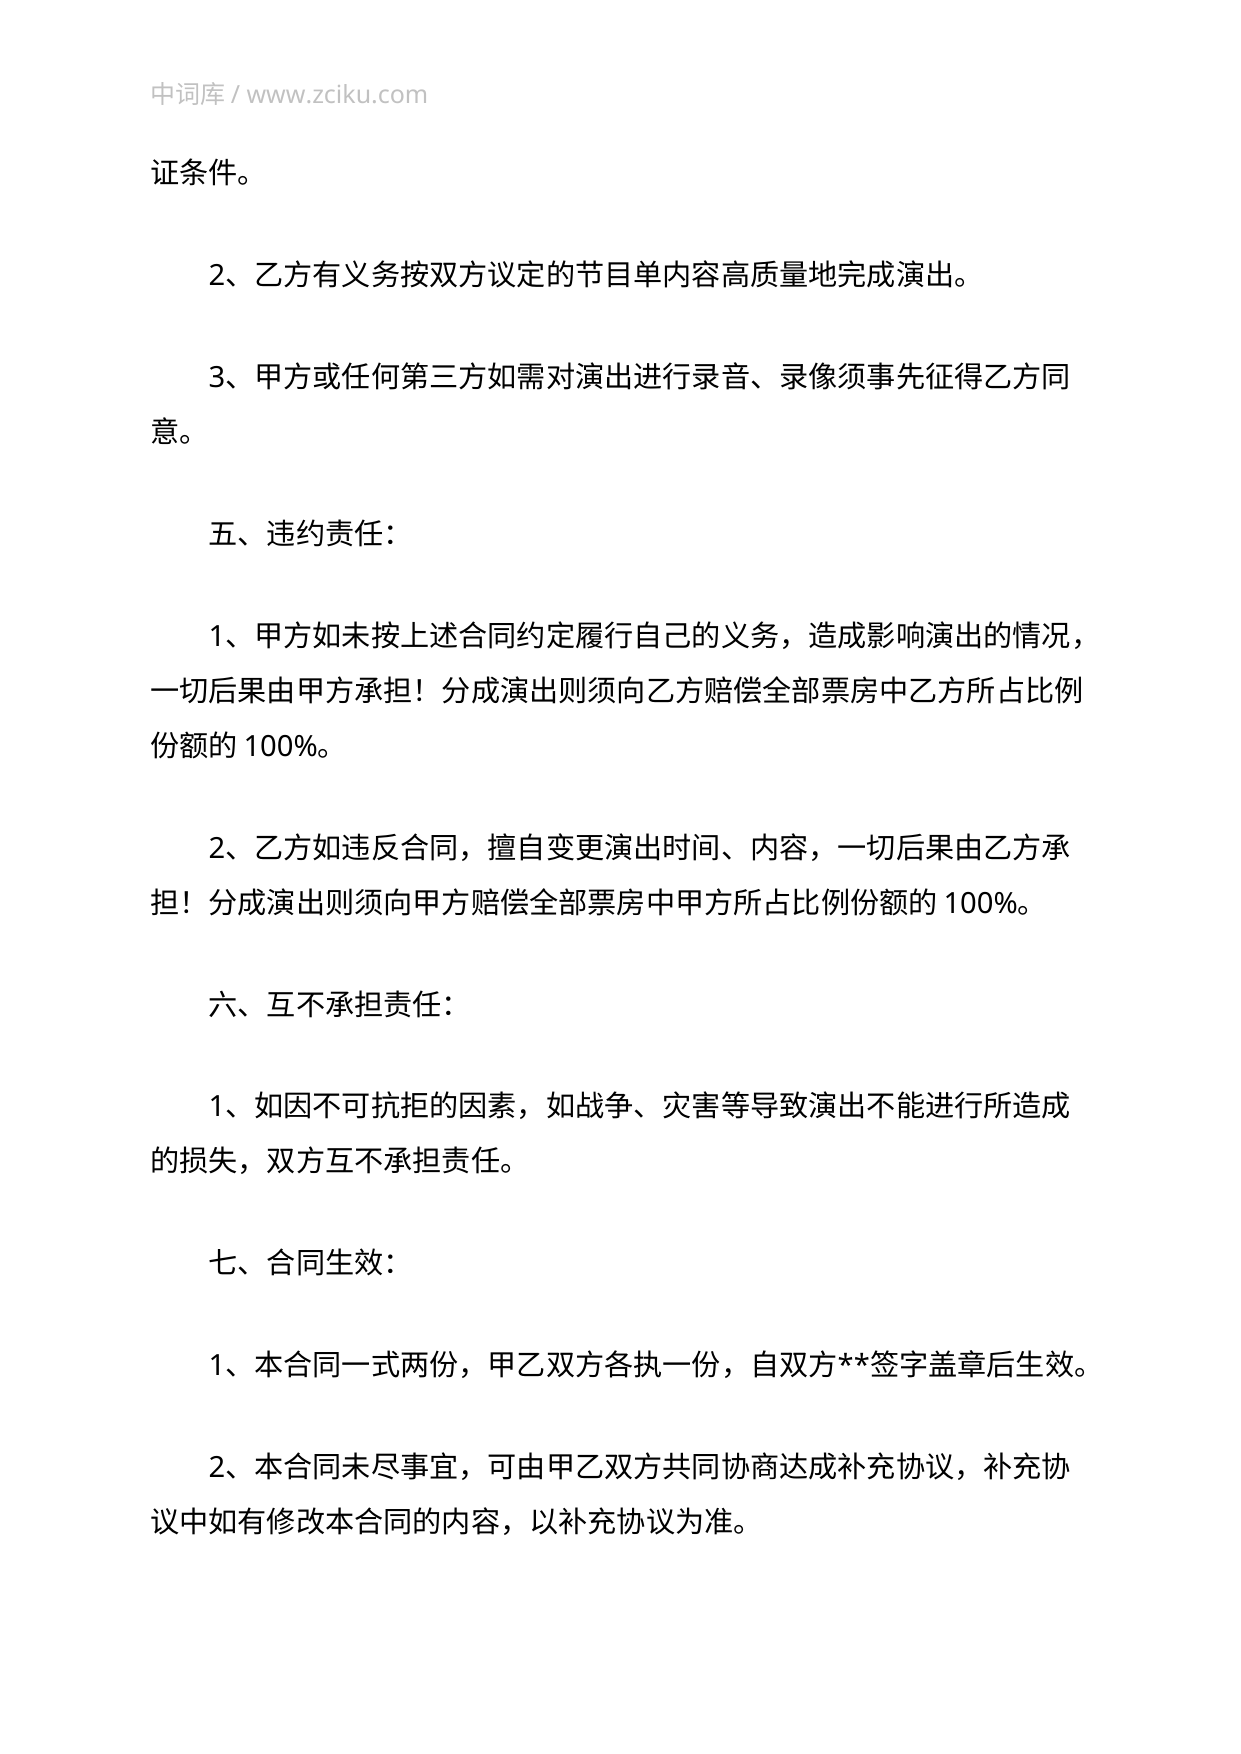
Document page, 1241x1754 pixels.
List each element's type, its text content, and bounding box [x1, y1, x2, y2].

text 1、本合同一式两份，甲乙双方各执一份，自双方**签字盖章后生效。 [150, 1341, 1090, 1384]
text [150, 150, 1090, 192]
text 七、合同生效： [150, 1240, 1090, 1282]
text 3、甲方或任何第三方如需对演出进行录音、录像须事先征得乙方同意。 [150, 354, 1090, 451]
text 1、甲方如未按上述合同约定履行自己的义务，造成影响演出的情况，一切后果由甲方承担！分成演出则须向乙方赔偿全部票房中乙方所占比例份额的100%。 [150, 612, 1090, 764]
text 1、如因不可抗拒的因素，如战争、灾害等导致演出不能进行所造成的损失，双方互不承担责任。 [150, 1083, 1090, 1180]
text 五、违约责任： [150, 511, 1090, 553]
text 2、乙方有义务按双方议定的节目单内容高质量地完成演出。 [150, 252, 1090, 294]
text 六、互不承担责任： [150, 981, 1090, 1023]
text 2、本合同未尽事宜，可由甲乙双方共同协商达成补充协议，补充协议中如有修改本合同的内容，以补充协议为准。 [150, 1443, 1090, 1541]
text 2、乙方如违反合同，擅自变更演出时间、内容，一切后果由乙方承担！分成演出则须向甲方赔偿全部票房中甲方所占比例份额的100%。 [150, 824, 1090, 922]
